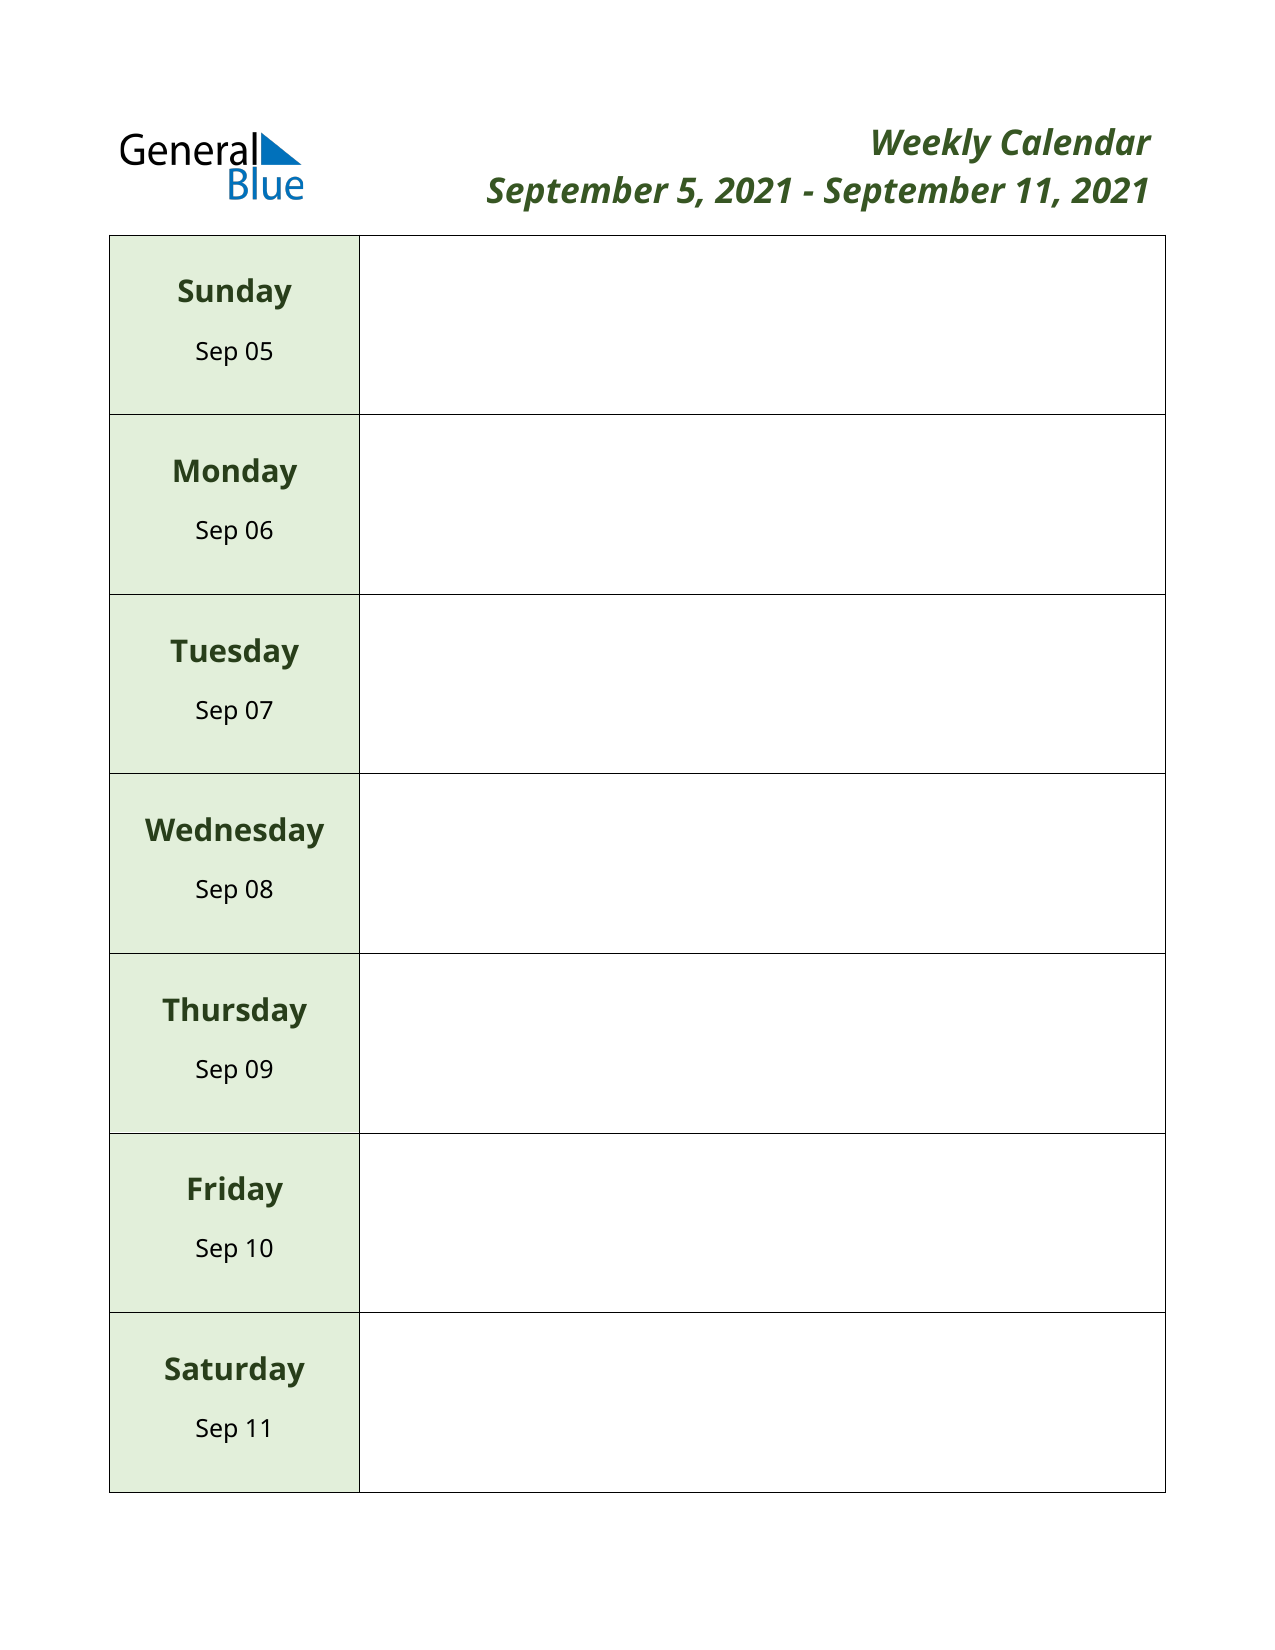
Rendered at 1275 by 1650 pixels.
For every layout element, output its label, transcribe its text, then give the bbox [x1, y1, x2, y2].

table_cell [360, 1134, 1165, 1312]
table_header [109, 98, 359, 234]
table_cell Monday Sep 06 [110, 415, 359, 594]
table_cell Sunday Sep 05 [110, 236, 359, 414]
table_cell Wednesday Sep 08 [110, 774, 359, 953]
table_cell [360, 954, 1165, 1132]
picture [120, 132, 304, 200]
table_cell Friday Sep 10 [110, 1134, 359, 1312]
table_cell Tuesday Sep 07 [110, 595, 359, 773]
table_cell [360, 1313, 1165, 1492]
table_cell [360, 774, 1165, 953]
table_header Weekly Calendar September 5, 2021 - September 11, 2021 [360, 98, 1166, 234]
table_cell [360, 595, 1165, 773]
table_cell Saturday Sep 11 [110, 1313, 359, 1492]
table_cell [360, 415, 1165, 594]
table_cell Thursday Sep 09 [110, 954, 359, 1132]
table_cell [360, 236, 1165, 414]
